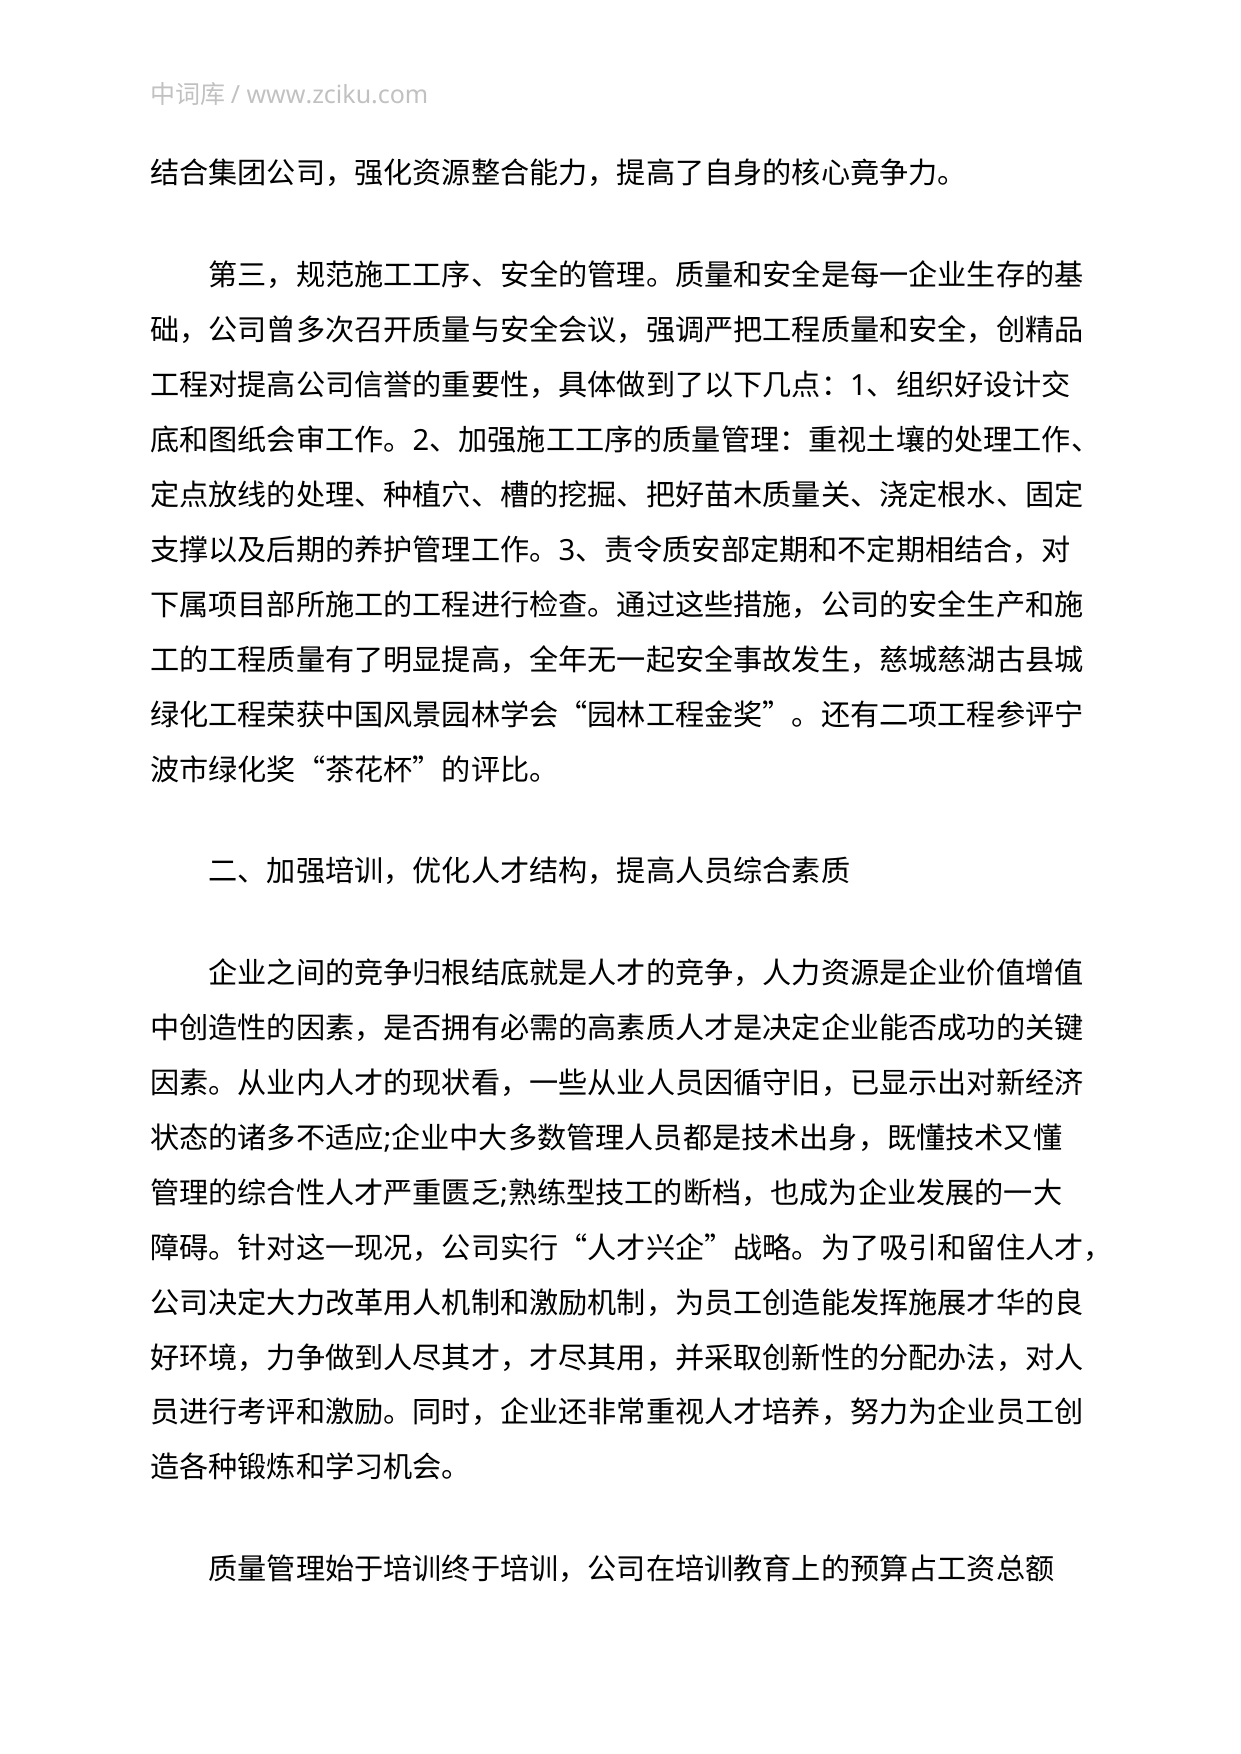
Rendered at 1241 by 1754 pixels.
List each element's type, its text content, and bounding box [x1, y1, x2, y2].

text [150, 1546, 1090, 1588]
text 二、加强培训，优化人才结构，提高人员综合素质 [150, 848, 1090, 890]
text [150, 150, 1090, 192]
text 第三，规范施工工序、安全的管理。质量和安全是每一企业生存的基础，公司曾多次召开质量与安全会议，强调严把工程质量和安全，创精品工程对提高公司信誉的重要性，具体做到了以下几点：1、组织好设计交底和图纸会审工作。2、加强施工工序的质量管理：重视土壤的处理工作、定点放线的处理、种植穴、槽的挖掘、把好苗木质量关、浇定根水、固定支撑以及后期的养护管理工作。3、责令质安部定期和不定期相结合，对下属项目部所施工的工程进行检查。通过这些措施，公司的安全生产和施工的工程质量有了明显提高，全年无一起安全事故发生，慈城慈湖古县城绿化工程荣获中国风景园林学会“园林工程金奖”。还有二项工程参评宁波市绿化奖“茶花杯”的评比。 [150, 252, 1090, 788]
text 企业之间的竞争归根结底就是人才的竞争，人力资源是企业价值增值中创造性的因素，是否拥有必需的高素质人才是决定企业能否成功的关键因素。从业内人才的现状看，一些从业人员因循守旧，已显示出对新经济状态的诸多不适应;企业中大多数管理人员都是技术出身，既懂技术又懂管理的综合性人才严重匮乏;熟练型技工的断档，也成为企业发展的一大障碍。针对这一现况，公司实行“人才兴企”战略。为了吸引和留住人才，公司决定大力改革用人机制和激励机制，为员工创造能发挥施展才华的良好环境，力争做到人尽其才，才尽其用，并采取创新性的分配办法，对人员进行考评和激励。同时，企业还非常重视人才培养，努力为企业员工创造各种锻炼和学习机会。 [150, 950, 1090, 1486]
